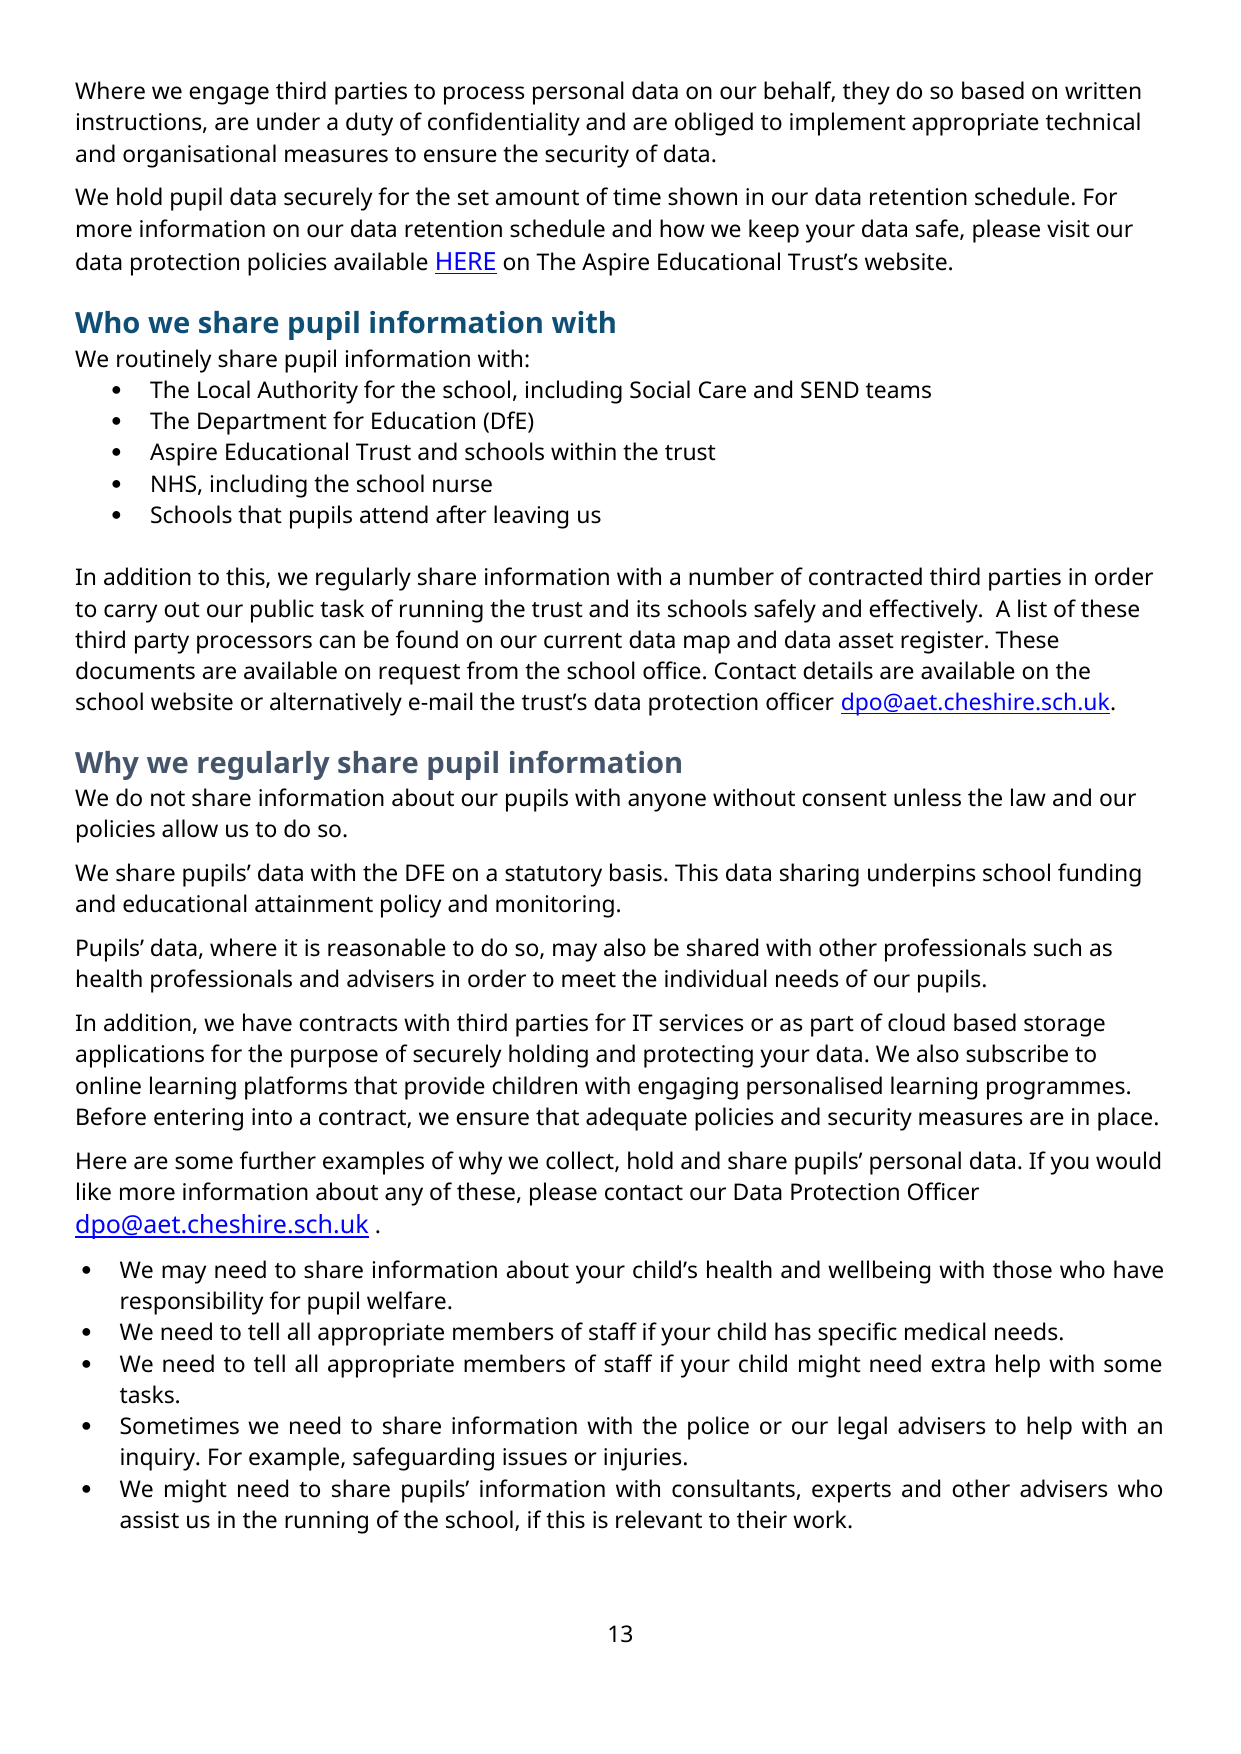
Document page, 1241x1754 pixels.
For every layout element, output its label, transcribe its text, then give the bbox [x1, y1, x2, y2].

list Aspire Educational Trust and schools within the trust [112, 436, 1165, 467]
list We might need to share pupils’ information with consultants, experts and other advisers who assist us in the running of the school, if this is relevant to their work. [82, 1472, 1165, 1535]
text Pupils’ data, where it is reasonable to do so, may also be shared with other professionals such as health professionals and advisers in order to meet the individual needs of our pupils. [75, 932, 1165, 995]
text Here are some further examples of why we collect, hold and share pupils’ personal data. If you would like more information about any of these, please contact our Data Protection Officer dpo@aet.cheshire.sch.uk . [75, 1145, 1165, 1241]
list We may need to share information about your child’s health and wellbeing with those who have responsibility for pupil welfare. [82, 1254, 1165, 1316]
list Schools that pupils attend after leaving us [112, 499, 1165, 530]
text We share pupils’ data with the DFE on a statutory basis. This data sharing underpins school funding and educational attainment policy and monitoring. [75, 857, 1165, 920]
text In addition to this, we regularly share information with a number of contracted third parties in order to carry out our public task of running the trust and its schools safely and effectively. A list of these third party processors can be found on our current data map and data asset register. These documents are available on request from the school office. Contact details are available on the school website or alternatively e-mail the trust’s data protection officer dpo@aet.cheshire.sch.uk. [75, 561, 1165, 717]
text Who we share pupil information with [75, 303, 1165, 342]
text Why we regularly share pupil information [75, 742, 1165, 782]
list We need to tell all appropriate members of staff if your child has specific medical needs. [82, 1316, 1165, 1347]
text We routinely share pupil information with: [75, 342, 1165, 374]
list The Department for Education (DfE) [112, 405, 1165, 436]
text In addition, we have contracts with third parties for IT services or as part of cloud based storage applications for the purpose of securely holding and protecting your data. We also subscribe to online learning platforms that provide children with engaging personalised learning programmes. Before entering into a contract, we ensure that adequate policies and security measures are in place. [75, 1007, 1165, 1132]
text We hold pupil data securely for the set amount of time shown in our data retention schedule. For more information on our data retention schedule and how we keep your data safe, please visit our data protection policies available HERE on The Aspire Educational Trust’s website. [75, 181, 1165, 278]
list NHS, including the school nurse [112, 467, 1165, 499]
text We do not share information about our pupils with anyone without consent unless the law and our policies allow us to do so. [75, 782, 1165, 845]
list The Local Authority for the school, including Social Care and SEND teams [112, 374, 1165, 405]
text Where we engage third parties to process personal data on our behalf, they do so based on written instructions, are under a duty of confidentiality and are obliged to implement appropriate technical and organisational measures to ensure the security of data. [75, 75, 1165, 169]
list We need to tell all appropriate members of staff if your child might need extra help with some tasks. [82, 1347, 1165, 1410]
list Sometimes we need to share information with the police or our legal advisers to help with an inquiry. For example, safeguarding issues or injuries. [82, 1410, 1165, 1472]
